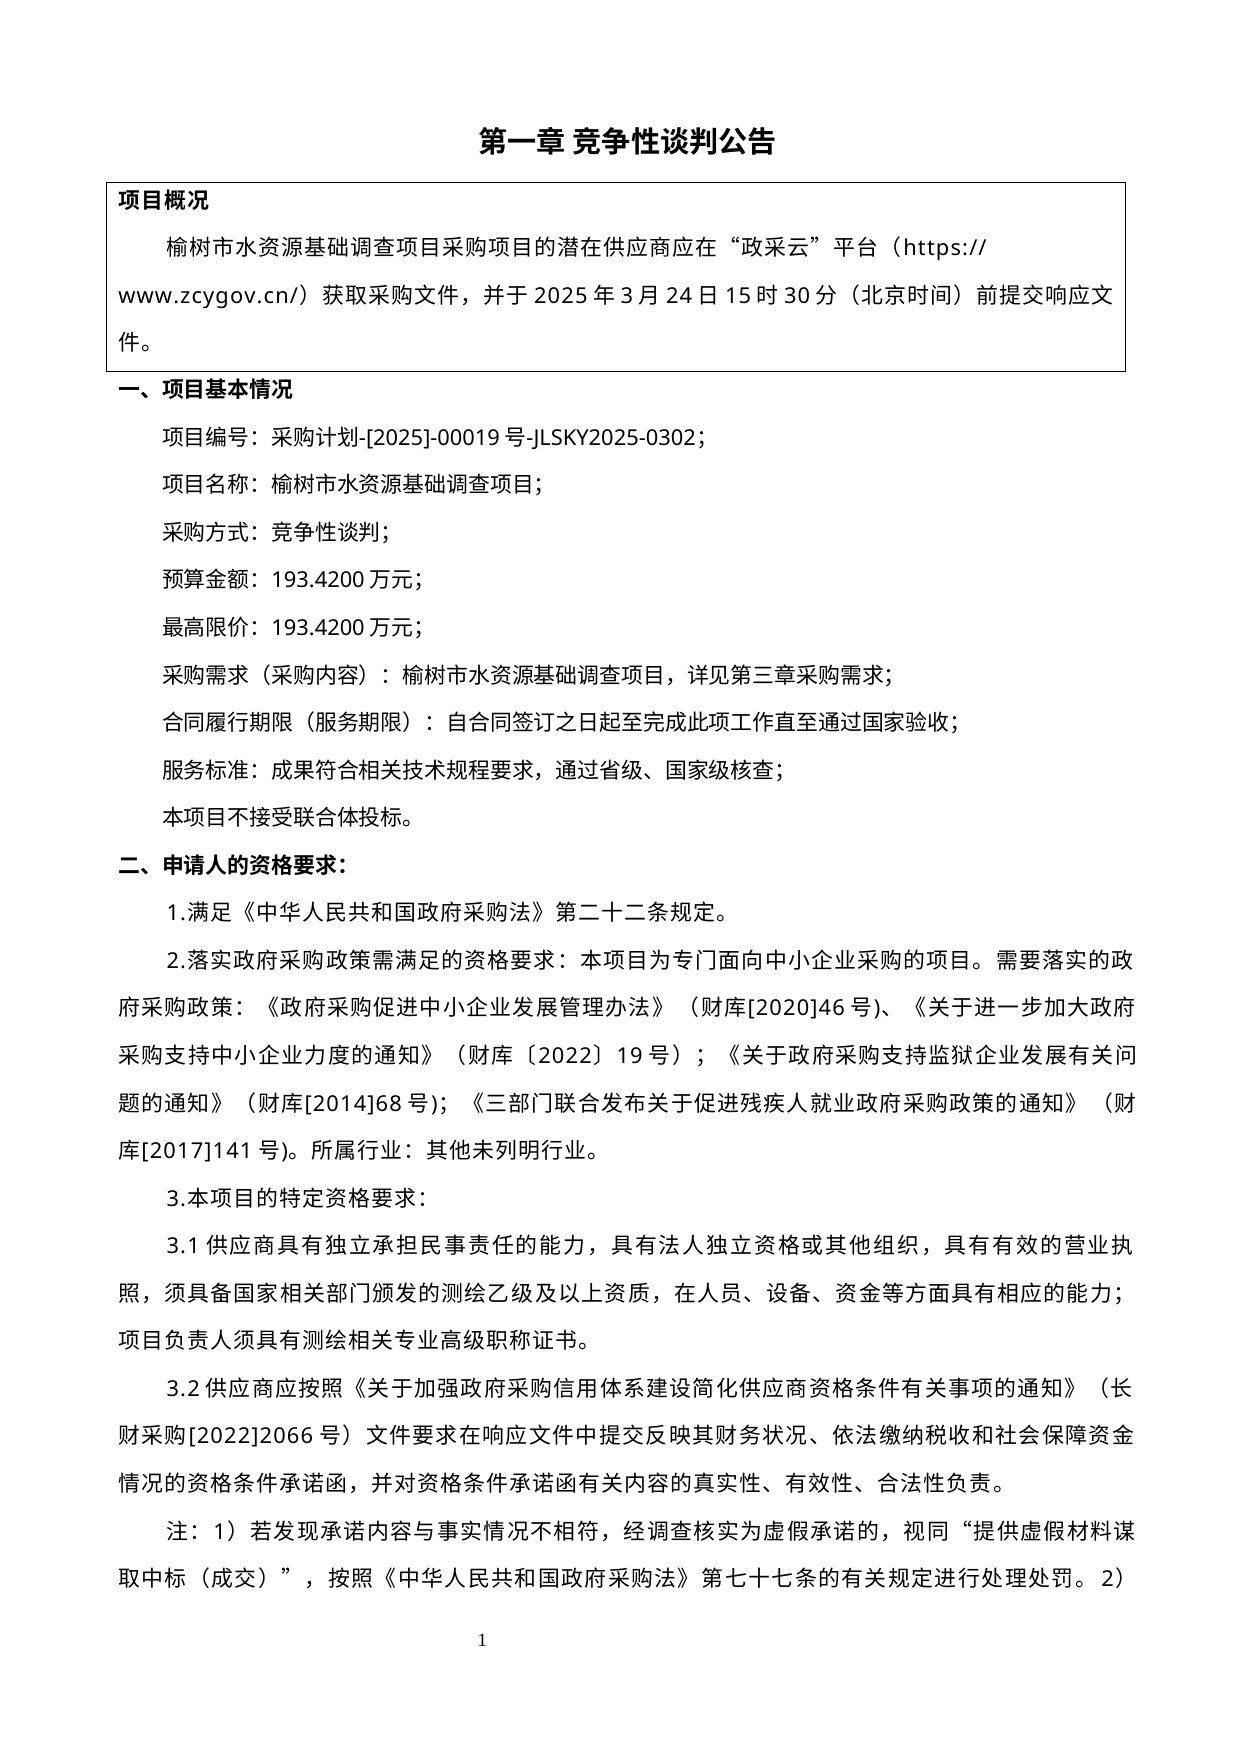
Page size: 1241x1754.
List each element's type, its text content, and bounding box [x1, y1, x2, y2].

subtitle 服务标准：成果符合相关技术规程要求，通过省级、国家级核查； [118, 753, 1137, 784]
text 2.落实政府采购政策需满足的资格要求：本项目为专门面向中小企业采购的项目。需要落实的政府采购政策：《政府采购促进中小企业发展管理办法》（财库[2020]46号)、《关于进一步加大政府采购支持中小企业力度的通知》（财库〔2022〕19号）；《关于政府采购支持监狱企业发展有关问题的通知》（财库[2014]68号)；《三部门联合发布关于促进残疾人就业政府采购政策的通知》（财库[2017]141号)。所属行业：其他未列明行业。 [118, 943, 1137, 1165]
subtitle 采购需求（采购内容）：榆树市水资源基础调查项目，详见第三章采购需求； [118, 658, 1137, 689]
text 1.满足《中华人民共和国政府采购法》第二十二条规定。 [118, 895, 1137, 927]
text 3.本项目的特定资格要求： [118, 1181, 1137, 1212]
text 3.2供应商应按照《关于加强政府采购信用体系建设简化供应商资格条件有关事项的通知》（长财采购[2022]2066号）文件要求在响应文件中提交反映其财务状况、依法缴纳税收和社会保障资金情况的资格条件承诺函，并对资格条件承诺函有关内容的真实性、有效性、合法性负责。 [118, 1371, 1137, 1498]
subtitle 第一章 竞争性谈判公告 [118, 118, 1137, 160]
text 项目名称：榆树市水资源基础调查项目； [118, 467, 1137, 499]
text 3.1供应商具有独立承担民事责任的能力，具有法人独立资格或其他组织，具有有效的营业执照，须具备国家相关部门颁发的测绘乙级及以上资质，在人员、设备、资金等方面具有相应的能力；项目负责人须具有测绘相关专业高级职称证书。 [118, 1228, 1137, 1355]
text 预算金额：193.4200万元； [118, 562, 1137, 594]
text 二、申请人的资格要求： [118, 848, 1137, 879]
text 采购方式：竞争性谈判； [118, 515, 1137, 547]
subtitle 本项目不接受联合体投标。 [118, 800, 1137, 832]
text 一、项目基本情况 [118, 372, 1137, 404]
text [118, 1514, 1137, 1593]
text 最高限价：193.4200万元； [118, 610, 1137, 642]
table_header 项目概况 榆树市水资源基础调查项目采购项目的潜在供应商应在“政采云”平台（https://www.zcygov.cn/）获取采购文件，并于2025年3月24日15时30分（北京时间）前提交响应文件。 [107, 183, 1125, 371]
text 项目编号：采购计划-[2025]-00019号-JLSKY2025-0302； [118, 420, 1137, 452]
subtitle 合同履行期限（服务期限）：自合同签订之日起至完成此项工作直至通过国家验收； [118, 705, 1137, 737]
